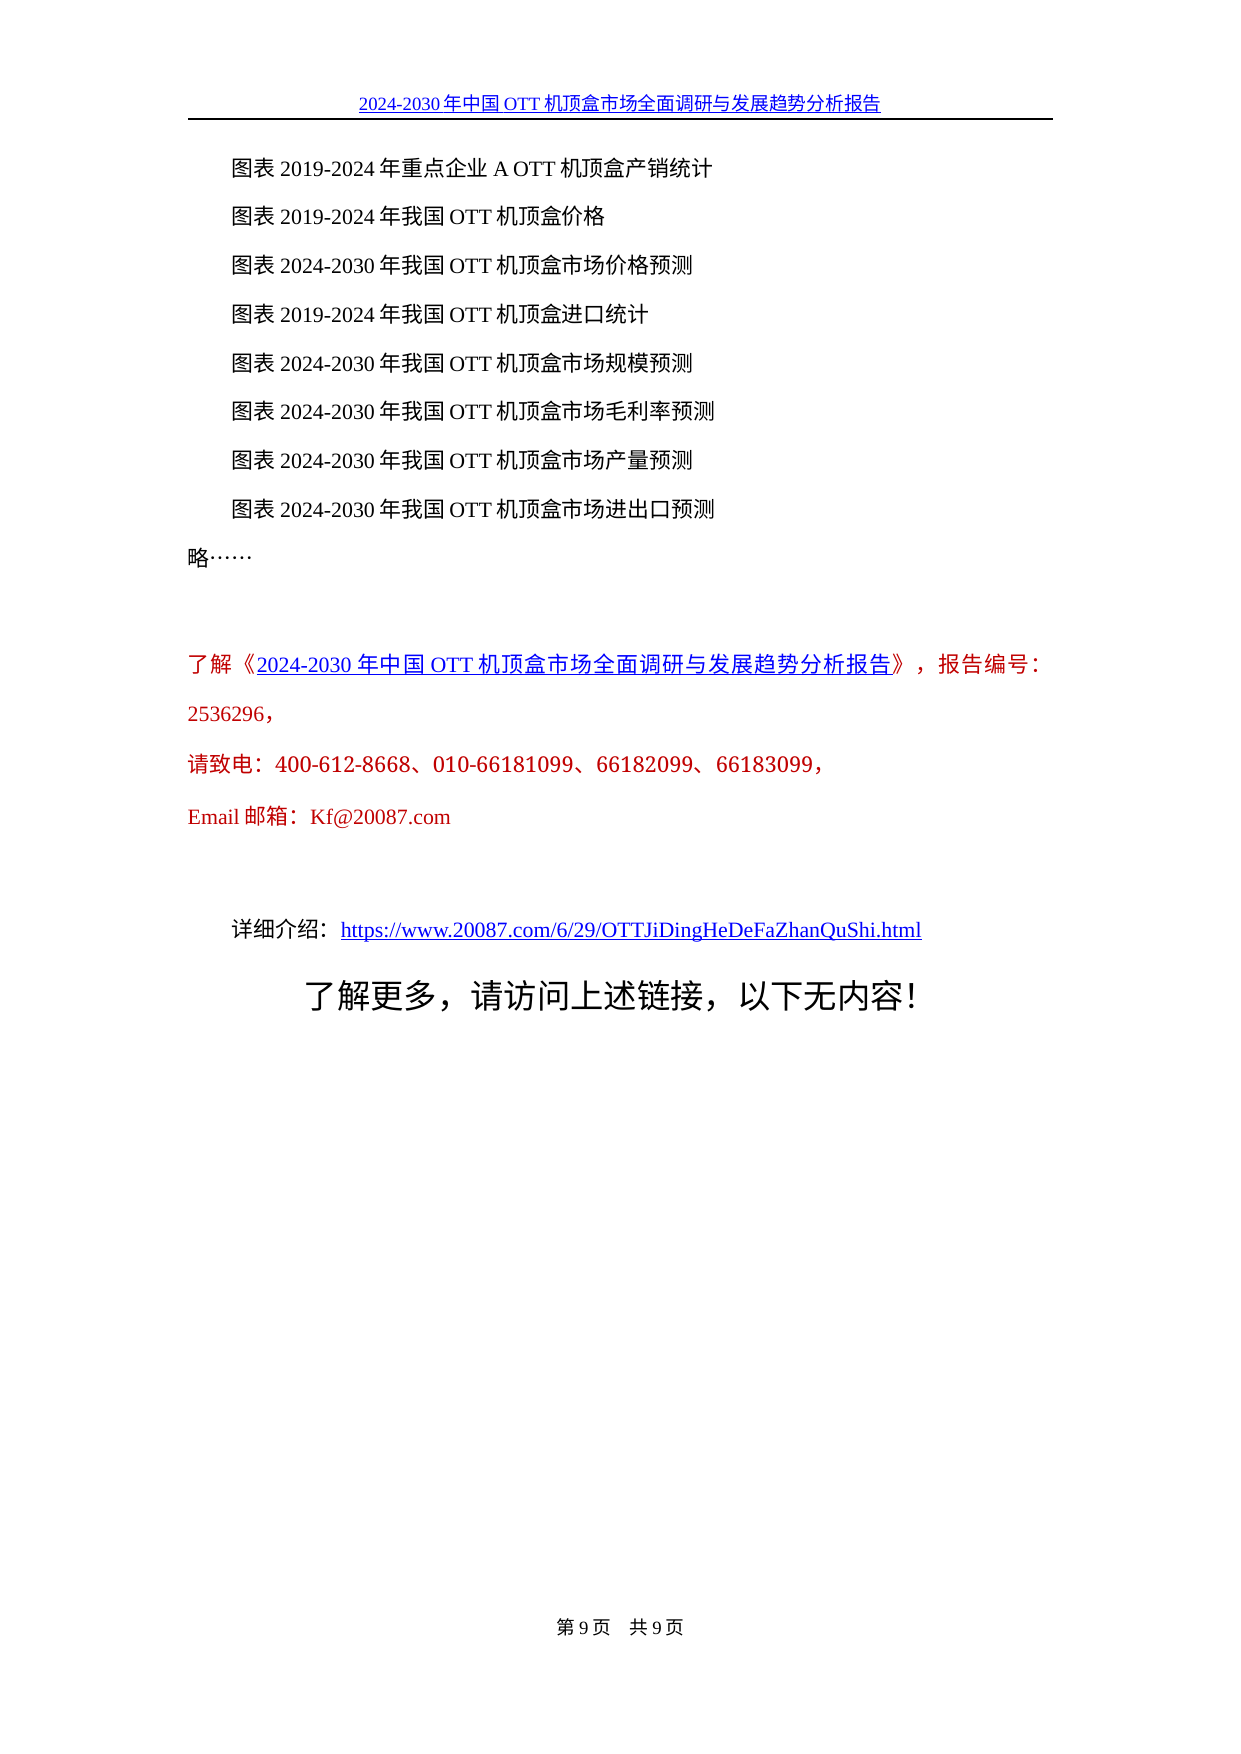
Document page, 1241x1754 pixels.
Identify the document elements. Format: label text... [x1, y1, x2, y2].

text 了解《2024-2030年中国OTT机顶盒市场全面调研与发展趋势分析报告》，报告编号：2536296， [187, 647, 1053, 728]
text 详细介绍：https://www.20087.com/6/29/OTTJiDingHeDeFaZhanQuShi.html [187, 911, 1053, 944]
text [187, 150, 1053, 573]
title 了解更多，请访问上述链接，以下无内容！ [187, 961, 1053, 1026]
text 请致电：400-612-8668、010-66181099、66182099、66183099， [187, 747, 1053, 779]
text Email邮箱：Kf@20087.com [187, 798, 1053, 831]
